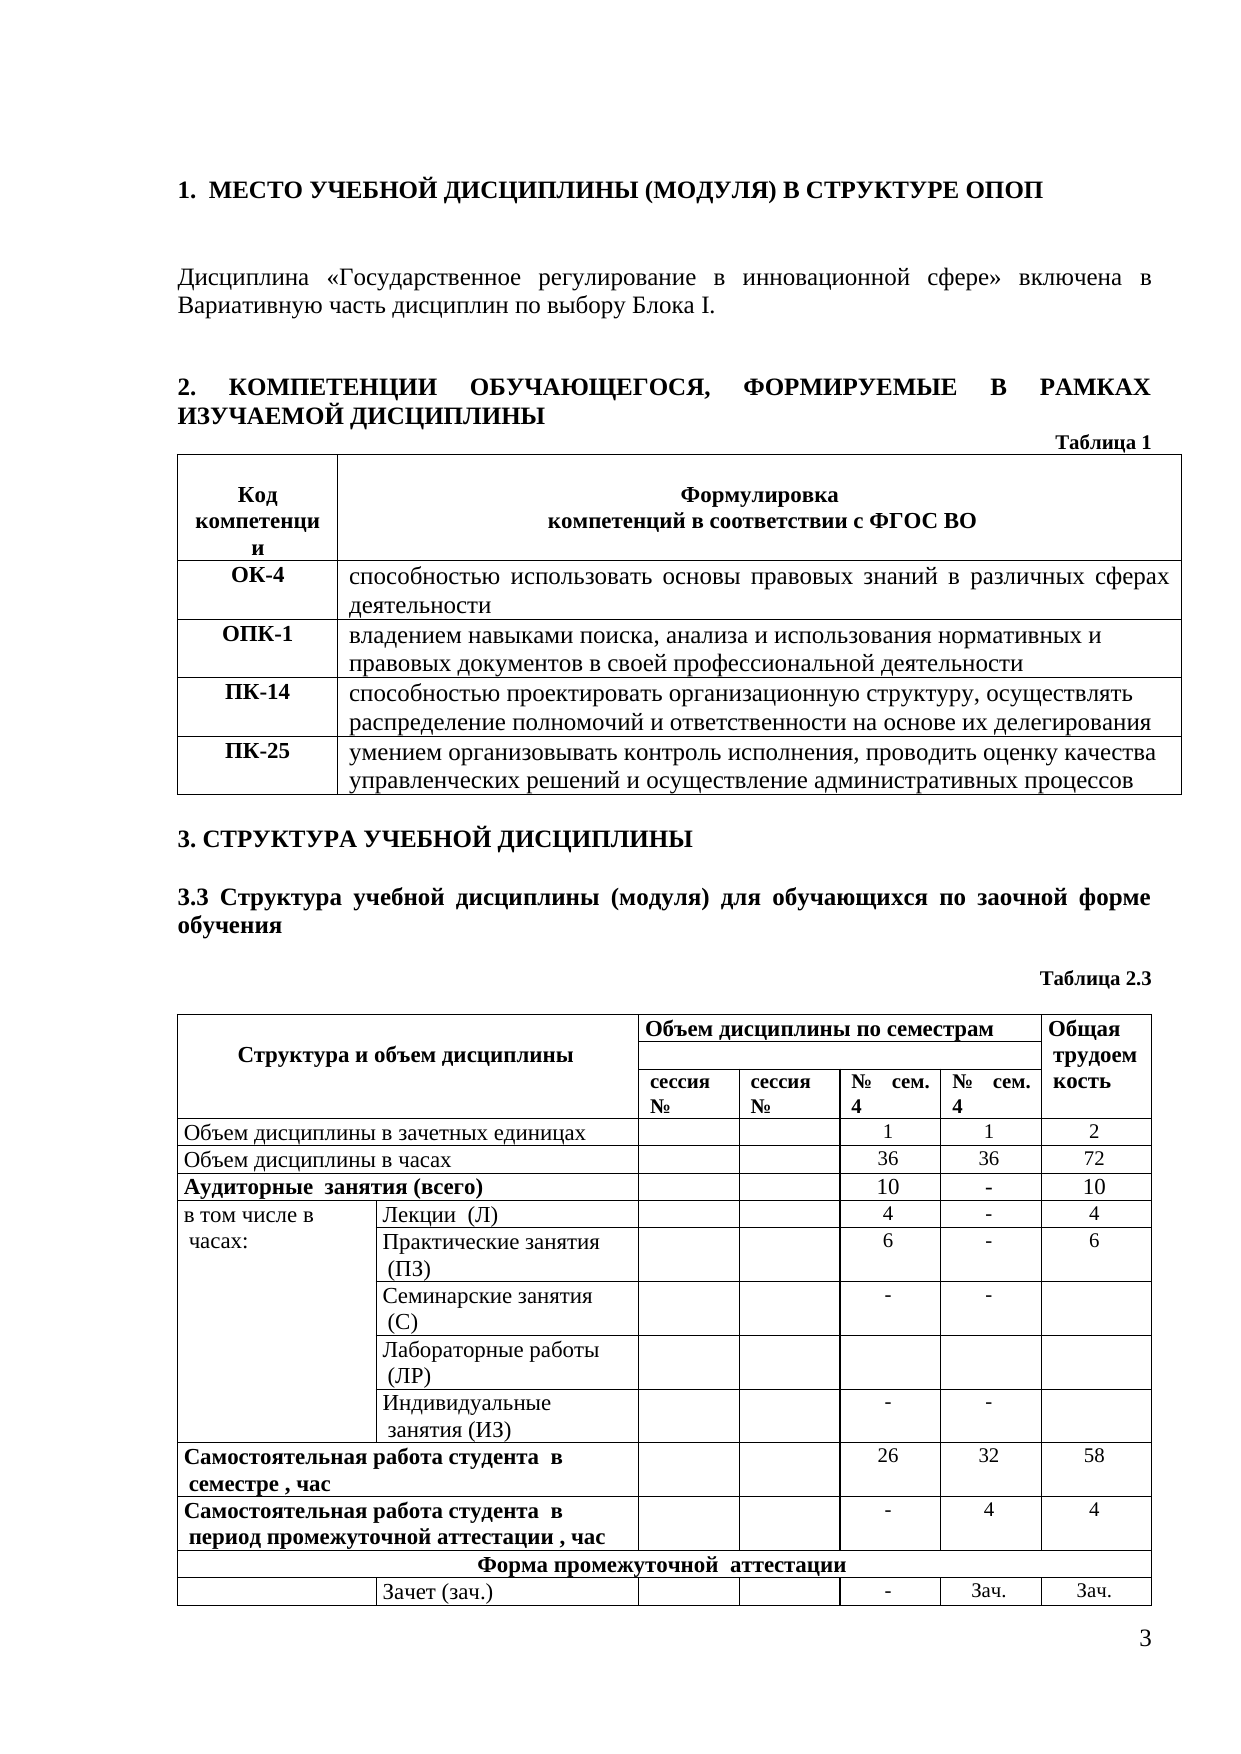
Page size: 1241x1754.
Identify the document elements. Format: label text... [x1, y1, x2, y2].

table_cell [841, 1336, 940, 1388]
table_cell [740, 1336, 839, 1388]
table_cell [740, 1146, 839, 1172]
table_cell - [841, 1282, 940, 1335]
table_header Структура и объем дисциплины [178, 1015, 638, 1118]
table_header Объем дисциплины по семестрам [639, 1015, 1041, 1041]
table_cell 4 [1042, 1497, 1151, 1550]
table_cell [178, 1578, 376, 1604]
table_cell № сем. 4 [841, 1070, 940, 1118]
text Таблица 1 [177, 430, 1152, 454]
table_cell - [941, 1174, 1041, 1200]
table_cell 6 [841, 1228, 940, 1281]
table_cell Практические занятия (ПЗ) [377, 1228, 638, 1281]
table_cell сессия№ [639, 1070, 739, 1118]
table_cell [941, 1336, 1041, 1388]
table_cell [740, 1228, 839, 1281]
table_cell 4 [1042, 1201, 1151, 1227]
table_cell [740, 1390, 839, 1442]
table_cell Аудиторные занятия (всего) [178, 1174, 638, 1200]
table_cell Лекции (Л) [377, 1201, 638, 1227]
text Таблица 2.3 [177, 966, 1152, 989]
table_cell - [941, 1228, 1041, 1281]
table_cell Зач. [1042, 1578, 1151, 1604]
table_cell - [941, 1201, 1041, 1227]
table_header Формулировка компетенций в соответствии с ФГОС ВО [338, 455, 1181, 560]
table_cell [1042, 1336, 1151, 1388]
table_cell [639, 1282, 739, 1335]
table_cell ПК-14 [178, 678, 337, 736]
table_cell [639, 1146, 739, 1172]
text 2. КОМПЕТЕНЦИИ ОБУЧАЮЩЕГОСЯ, ФОРМИРУЕМЫЕ В РАМКАХ ИЗУЧАЕМОЙ ДИСЦИПЛИНЫ [177, 372, 1152, 430]
table_cell [740, 1119, 839, 1145]
table_cell Форма промежуточной аттестации [178, 1551, 1151, 1577]
table_cell [639, 1443, 739, 1496]
table_cell [639, 1578, 739, 1604]
table_cell [639, 1390, 739, 1442]
table_cell - [841, 1497, 940, 1550]
text Дисциплина «Государственное регулирование в инновационной сфере» включена в Вариативную часть дисциплин по выбору Блока I. [177, 262, 1152, 319]
table_cell [639, 1174, 739, 1200]
table_cell 32 [941, 1443, 1041, 1496]
table_cell [639, 1042, 1041, 1068]
table_cell [1042, 1282, 1151, 1335]
table_cell 58 [1042, 1443, 1151, 1496]
table_cell 4 [941, 1497, 1041, 1550]
table_cell [740, 1201, 839, 1227]
table_cell Самостоятельная работа студента в период промежуточной аттестации , час [178, 1497, 638, 1550]
text 3. СТРУКТУРА УЧЕБНОЙ ДИСЦИПЛИНЫ [177, 824, 1152, 853]
table_cell Семинарские занятия (С) [377, 1282, 638, 1335]
text 1. МЕСТО УЧЕБНОЙ ДИСЦИПЛИНЫ (МОДУЛЯ) В СТРУКТУРЕ ОПОП [177, 176, 1152, 204]
table_cell 2 [1042, 1119, 1151, 1145]
table_cell [1042, 1390, 1151, 1442]
table_cell 10 [841, 1174, 940, 1200]
table_cell [740, 1282, 839, 1335]
table_header Код компетенции [178, 455, 337, 560]
table_cell Лабораторные работы (ЛР) [377, 1336, 638, 1388]
table_cell 1 [841, 1119, 940, 1145]
table_cell Объем дисциплины в зачетных единицах [178, 1119, 638, 1145]
table_cell способностью использовать основы правовых знаний в различных сферах деятельности [338, 561, 1181, 619]
table_cell 10 [1042, 1174, 1151, 1200]
table_cell 36 [841, 1146, 940, 1172]
table_cell [740, 1443, 839, 1496]
table_cell [639, 1201, 739, 1227]
table_cell 26 [841, 1443, 940, 1496]
table_header Общая трудоемкость [1042, 1015, 1151, 1118]
table_cell ОПК-1 [178, 620, 337, 677]
table_cell - [941, 1390, 1041, 1442]
table_cell Зач. [941, 1578, 1041, 1604]
table_cell 6 [1042, 1228, 1151, 1281]
table_cell [740, 1174, 839, 1200]
table_cell Зачет (зач.) [377, 1578, 638, 1604]
table_cell [639, 1119, 739, 1145]
table_cell способностью проектировать организационную структуру, осуществлять распределение полномочий и ответственности на основе их делегирования [338, 678, 1181, 736]
table_cell владением навыками поиска, анализа и использования нормативных и правовых документов в своей профессиональной деятельности [338, 620, 1181, 677]
table_cell - [841, 1578, 940, 1604]
table_cell 4 [841, 1201, 940, 1227]
table_cell [740, 1578, 839, 1604]
table_cell в том числе в часах: [178, 1201, 376, 1442]
table_cell 36 [941, 1146, 1041, 1172]
table_cell - [941, 1282, 1041, 1335]
text 3.3 Структура учебной дисциплины (модуля) для обучающихся по заочной форме обучения [177, 882, 1152, 939]
table_cell [639, 1336, 739, 1388]
table_cell Объем дисциплины в часах [178, 1146, 638, 1172]
table_cell - [841, 1390, 940, 1442]
table_cell Самостоятельная работа студента в семестре , час [178, 1443, 638, 1496]
table_cell [639, 1228, 739, 1281]
table_cell сессия№ [740, 1070, 839, 1118]
table_cell 72 [1042, 1146, 1151, 1172]
table_cell ОК-4 [178, 561, 337, 619]
table_cell [639, 1497, 739, 1550]
table_cell Индивидуальные занятия (ИЗ) [377, 1390, 638, 1442]
table_cell № сем. 4 [941, 1070, 1041, 1118]
table_cell 1 [941, 1119, 1041, 1145]
table_cell ПК-25 [178, 737, 337, 794]
table_cell умением организовывать контроль исполнения, проводить оценку качества управленческих решений и осуществление административных процессов [338, 737, 1181, 794]
table_cell [740, 1497, 839, 1550]
